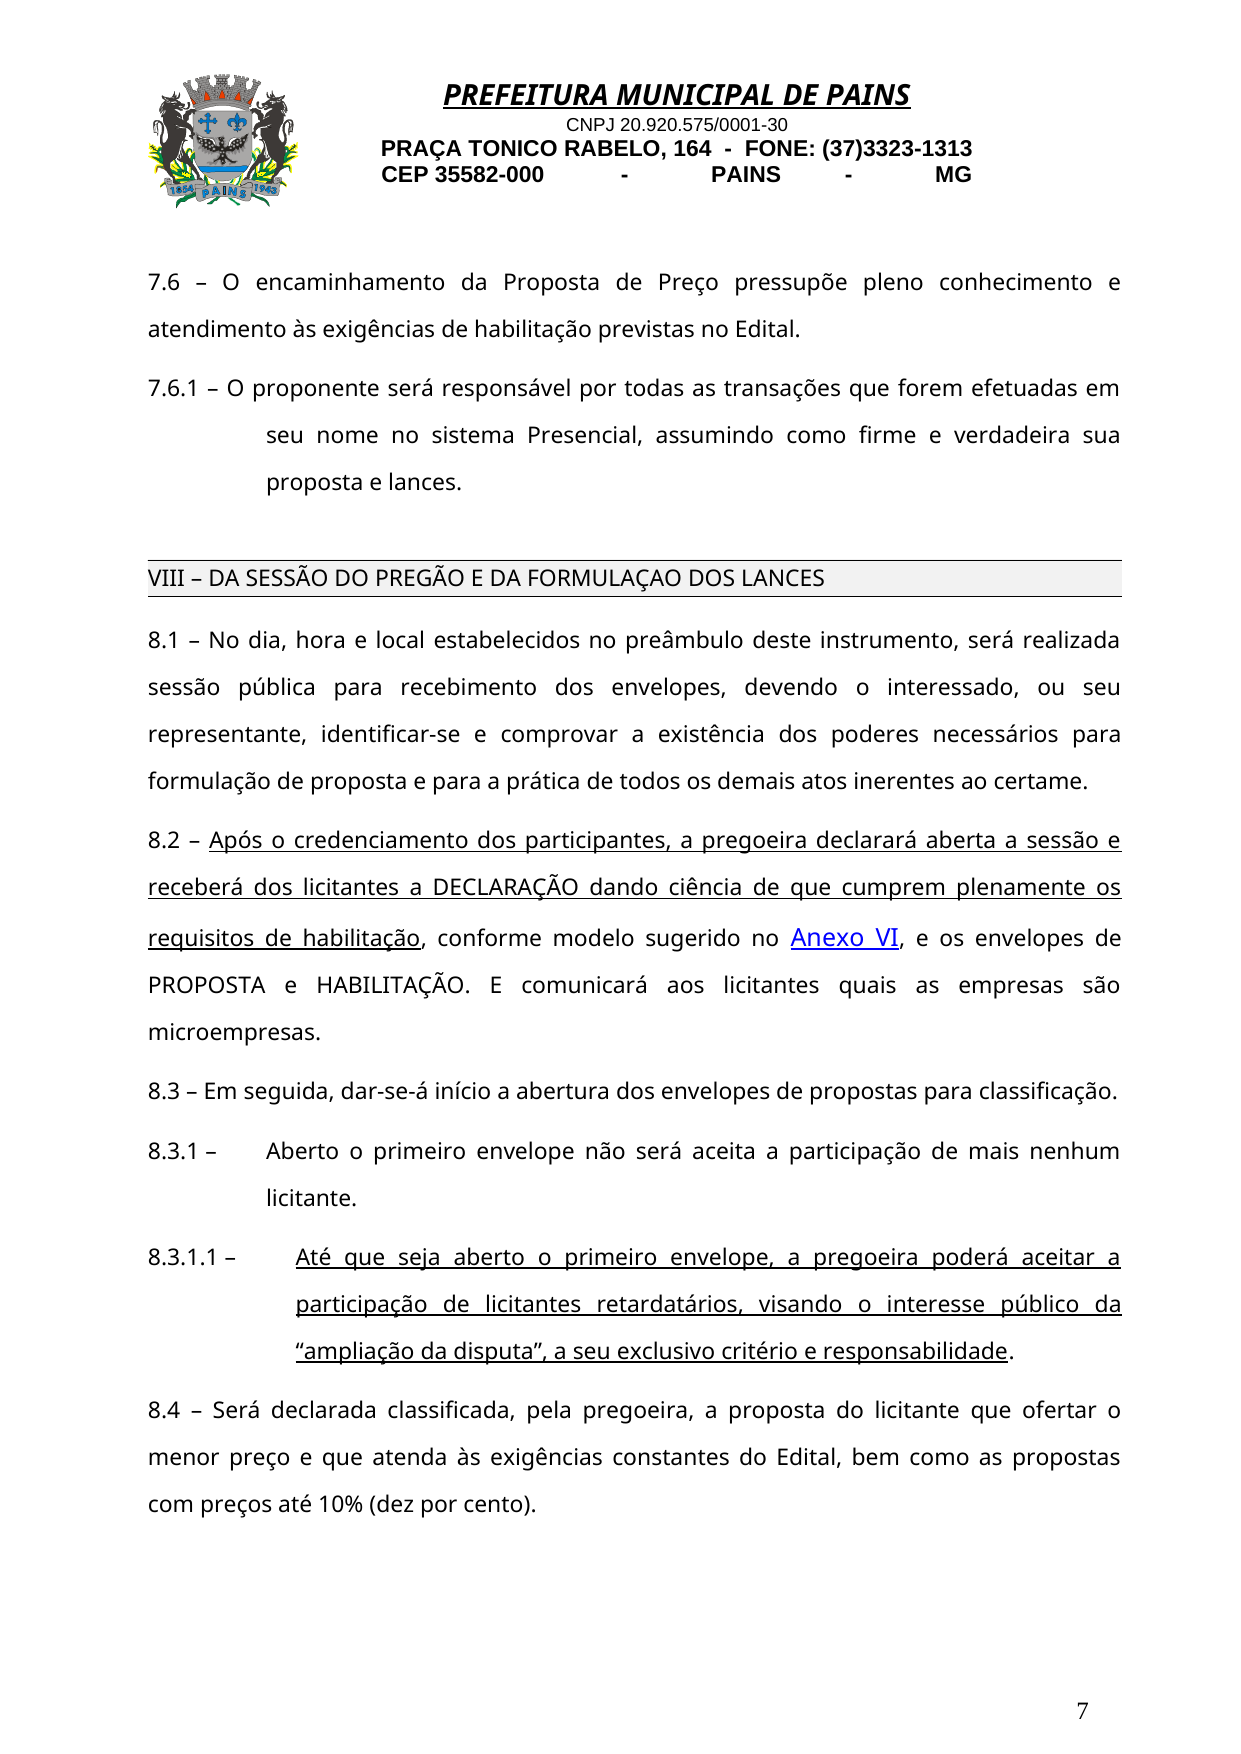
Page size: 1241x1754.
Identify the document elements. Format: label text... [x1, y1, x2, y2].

text 8.1 – No dia, hora e local estabelecidos no preâmbulo deste instrumento, será realizada sessão pública para recebimento dos envelopes, devendo o interessado, ou seu representante, identificar-se e comprovar a existência dos poderes necessários para formulação de proposta e para a prática de todos os demais atos inerentes ao certame. [148, 624, 1122, 796]
text 8.4 – Será declarada classificada, pela pregoeira, a proposta do licitante que ofertar o menor preço e que atenda às exigências constantes do Edital, bem como as propostas com preços até 10% (dez por cento). [148, 1394, 1122, 1519]
text 8.2 – Após o credenciamento dos participantes, a pregoeira declarará aberta a sessão e receberá dos licitantes a DECLARAÇÃO dando ciência de que cumprem plenamente os requisitos de habilitação, conforme modelo sugerido no Anexo VI, e os envelopes de PROPOSTA e HABILITAÇÃO. E comunicará aos licitantes quais as empresas são microempresas. [148, 824, 1122, 898]
text 8.2 – Após o credenciamento dos participantes, a pregoeira declarará aberta a sessão e receberá dos licitantes a DECLARAÇÃO dando ciência de que cumprem plenamente os requisitos de habilitação, conforme modelo sugerido no Anexo VI, e os envelopes de PROPOSTA e HABILITAÇÃO. E comunicará aos licitantes quais as empresas são microempresas. [148, 899, 1122, 1047]
text 8.3.1.1 – Até que seja aberto o primeiro envelope, a pregoeira poderá aceitar a participação de licitantes retardatários, visando o interesse público da “ampliação da disputa”, a seu exclusivo critério e responsabilidade. [148, 1241, 1122, 1366]
text 7.6.1 – O proponente será responsável por todas as transações que forem efetuadas em seu nome no sistema Presencial, assumindo como firme e verdadeira sua proposta e lances. [148, 372, 1122, 497]
text 8.3 – Em seguida, dar-se-á início a abertura dos envelopes de propostas para classificação. [148, 1075, 1122, 1107]
text 8.3.1 – Aberto o primeiro envelope não será aceita a participação de mais nenhum licitante. [148, 1135, 1122, 1213]
text 7.6 – O encaminhamento da Proposta de Preço pressupõe pleno conhecimento e atendimento às exigências de habilitação previstas no Edital. [148, 266, 1122, 344]
subtitle VIII – DA SESSÃO DO PREGÃO E DA FORMULAÇAO DOS LANCES [148, 561, 1122, 596]
